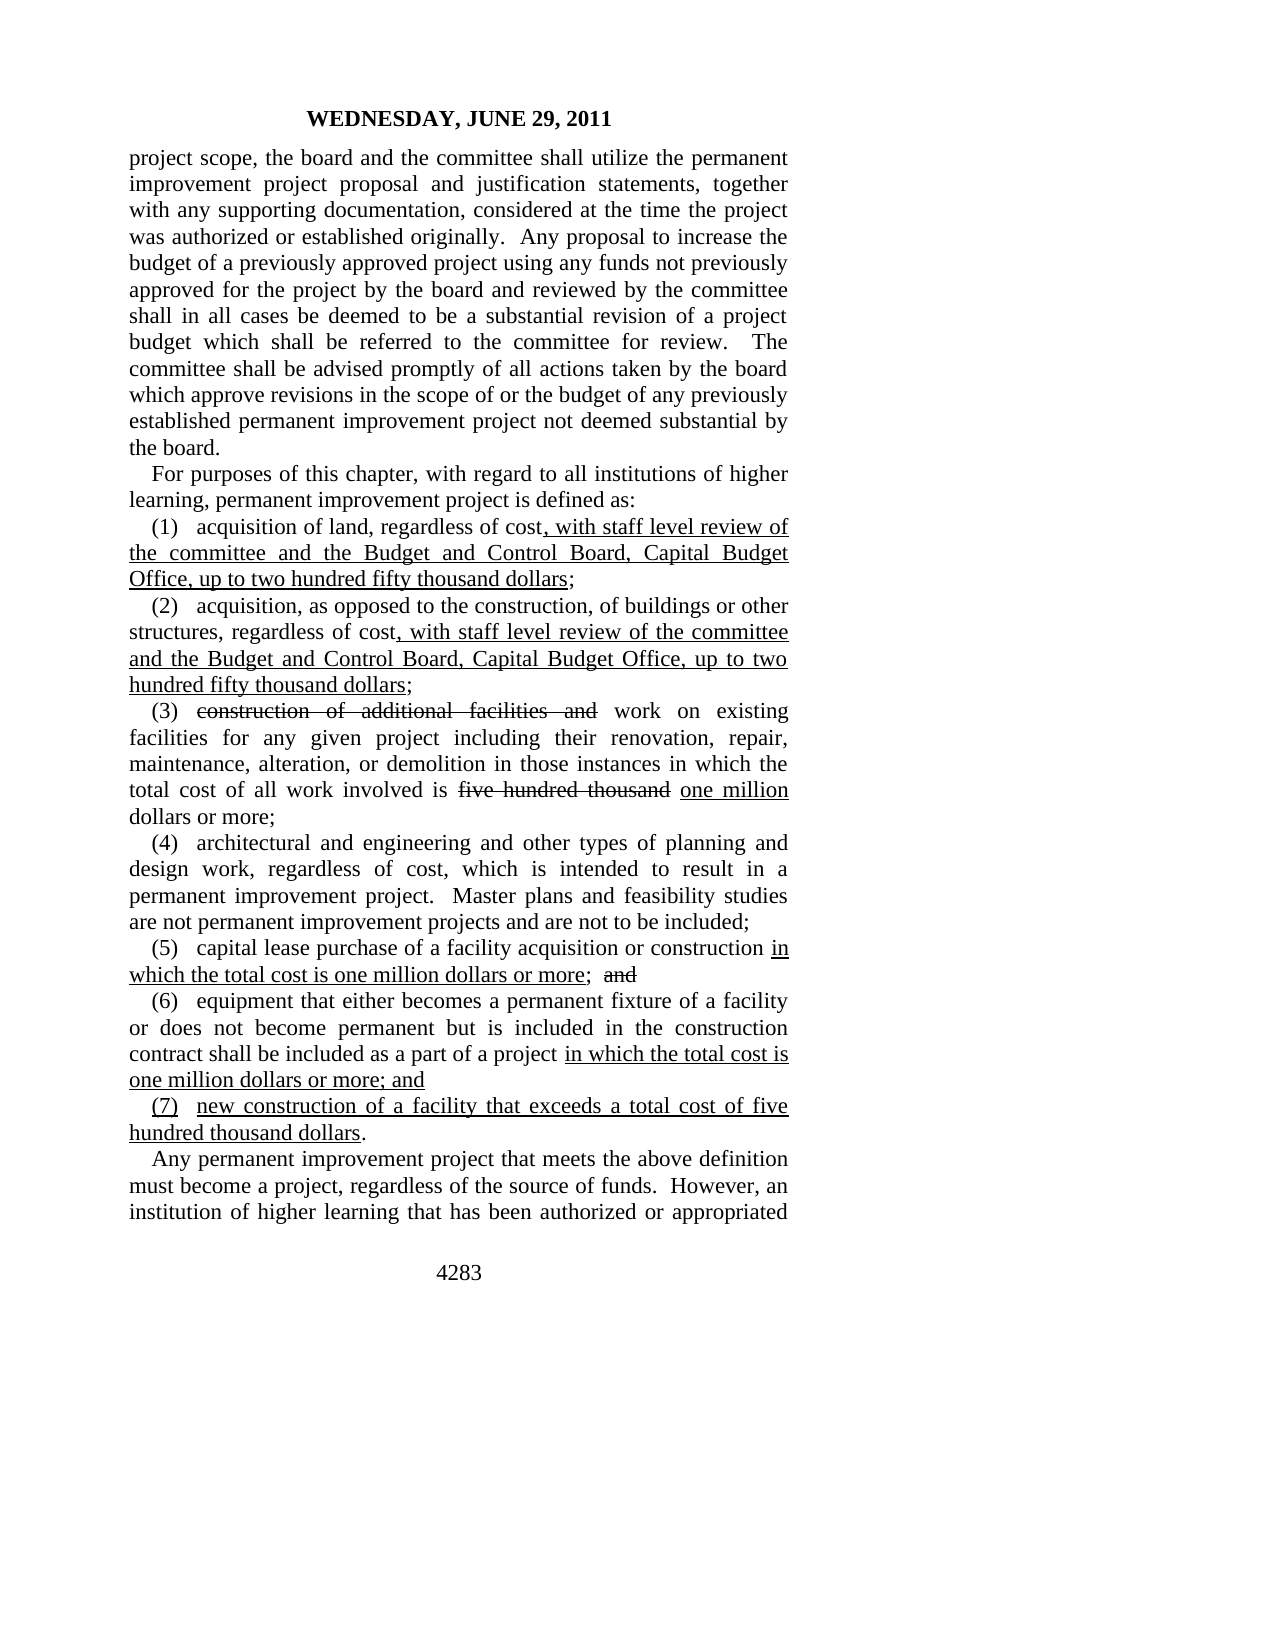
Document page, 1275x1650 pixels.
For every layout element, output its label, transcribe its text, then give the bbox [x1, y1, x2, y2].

text (1) acquisition of land, regardless of cost, with staff level review of the committee and the Budget and Control Board, Capital Budget Office, up to two hundred fifty thousand dollars; [129, 563, 789, 592]
text (6) equipment that either becomes a permanent fixture of a facility or does not become permanent but is included in the construction contract shall be included as a part of a project in which the total cost is one million dollars or more; and [129, 987, 789, 1093]
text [129, 144, 789, 460]
text (1) acquisition of land, regardless of cost, with staff level review of the committee and the Budget and Control Board, Capital Budget Office, up to two hundred fifty thousand dollars; [129, 513, 789, 562]
text (2) acquisition, as opposed to the construction, of buildings or other structures, regardless of cost, with staff level review of the committee and the Budget and Control Board, Capital Budget Office, up to two hundred fifty thousand dollars; [129, 592, 789, 697]
text (5) capital lease purchase of a facility acquisition or construction in which the total cost is one million dollars or more; and [129, 934, 789, 987]
text (7) new construction of a facility that exceeds a total cost of five hundred thousand dollars. [129, 1093, 789, 1145]
text For purposes of this chapter, with regard to all institutions of higher learning, permanent improvement project is defined as: [129, 460, 789, 513]
text (4) architectural and engineering and other types of planning and design work, regardless of cost, which is intended to result in a permanent improvement project. Master plans and feasibility studies are not permanent improvement projects and are not to be included; [129, 829, 789, 934]
text (3) construction of additional facilities and work on existing facilities for any given project including their renovation, repair, maintenance, alteration, or demolition in those instances in which the total cost of all work involved is five hundred thousand one million dollars or more; [129, 697, 789, 829]
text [129, 1145, 789, 1224]
